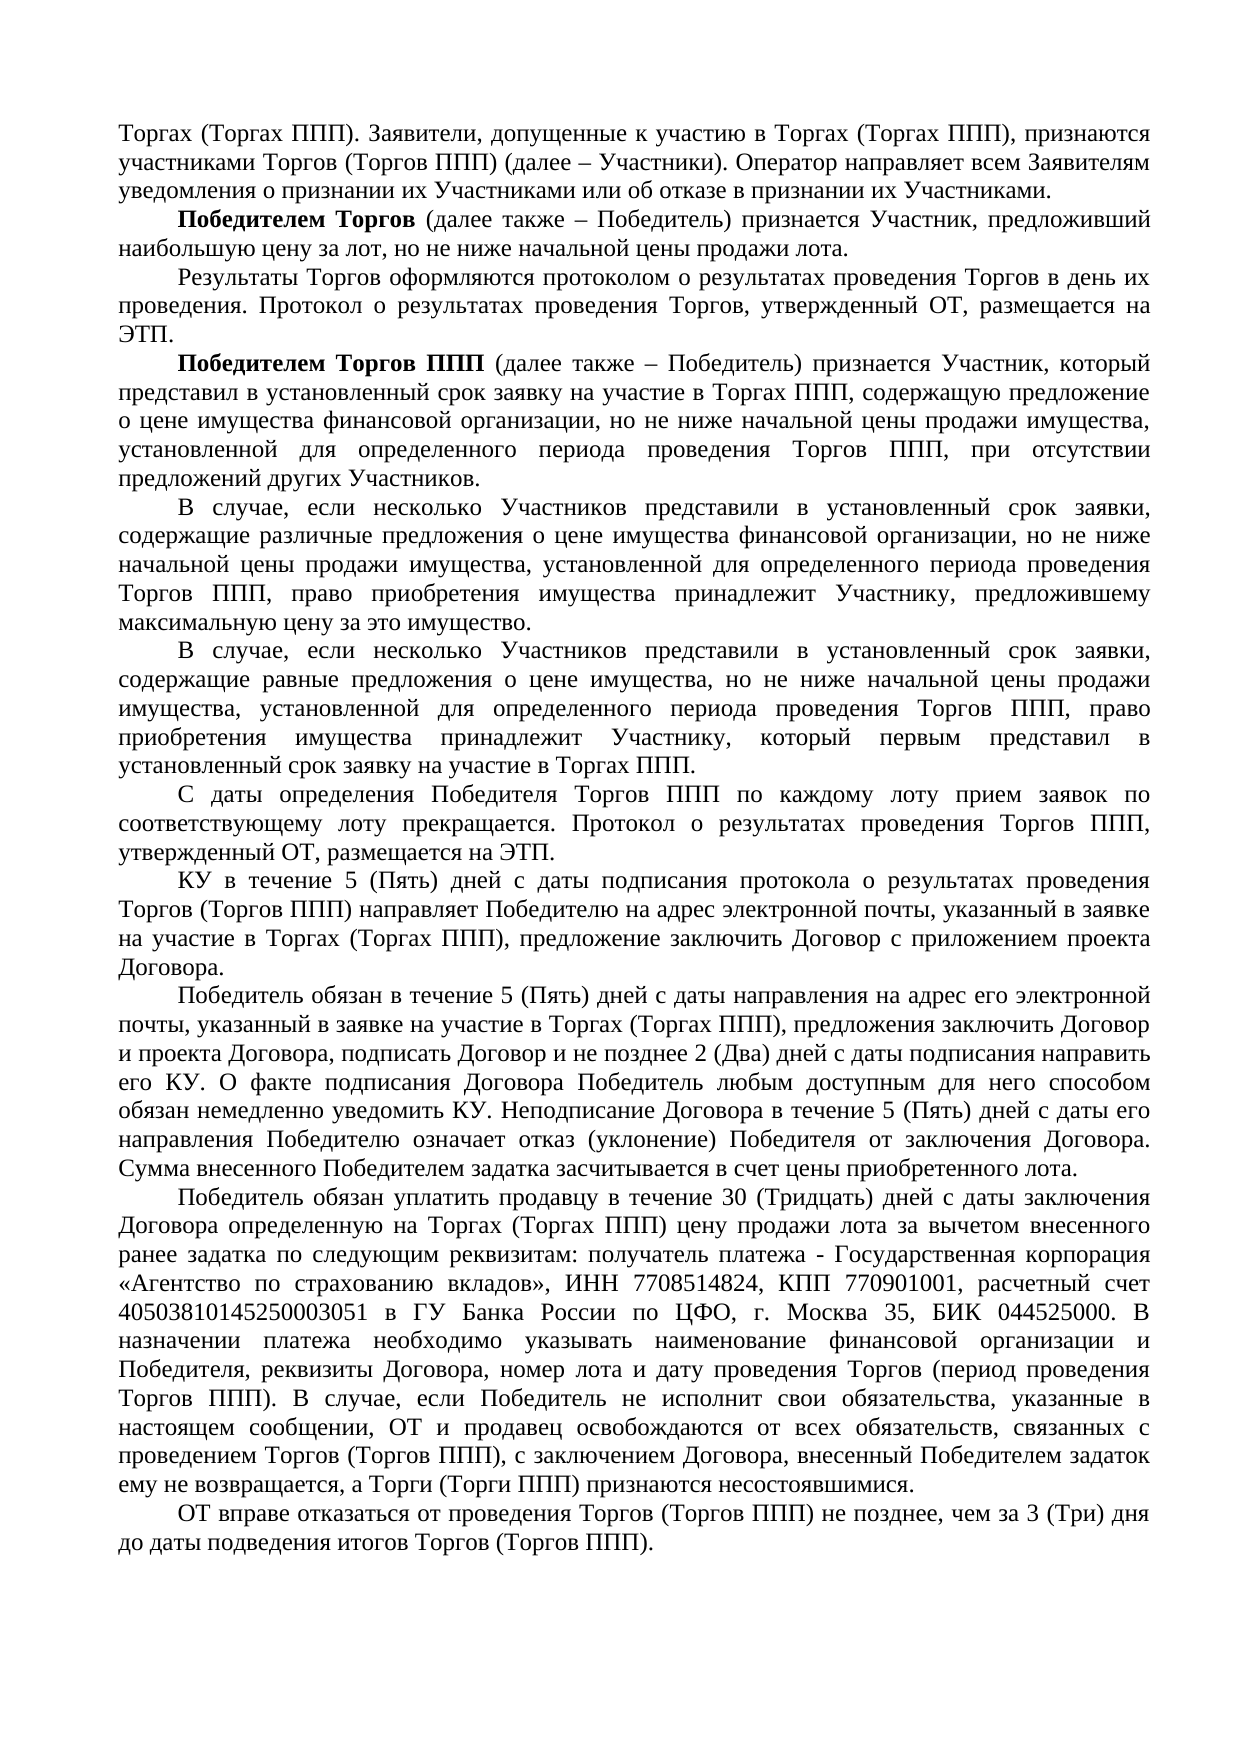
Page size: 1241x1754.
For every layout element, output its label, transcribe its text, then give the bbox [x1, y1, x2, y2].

text С даты определения Победителя Торгов ППП по каждому лоту прием заявок по соответствующему лоту прекращается. Протокол о результатах проведения Торгов ППП, утвержденный ОТ, размещается на ЭТП. [118, 779, 1151, 866]
text Победитель обязан уплатить продавцу в течение 30 (Тридцать) дней с даты заключения Договора определенную на Торгах (Торгах ППП) цену продажи лота за вычетом внесенного ранее задатка по следующим реквизитам: получатель платежа - Государственная корпорация «Агентство по страхованию вкладов», ИНН 7708514824, КПП 770901001, расчетный счет 40503810145250003051 в ГУ Банка России по ЦФО, г. Москва 35, БИК 044525000. В назначении платежа необходимо указывать наименование финансовой организации и Победителя, реквизиты Договора, номер лота и дату проведения Торгов (период проведения Торгов ППП). В случае, если Победитель не исполнит свои обязательства, указанные в настоящем сообщении, ОТ и продавец освобождаются от всех обязательств, связанных с проведением Торгов (Торгов ППП), с заключением Договора, внесенный Победителем задаток ему не возвращается, а Торги (Торги ППП) признаются несостоявшимися. [118, 1182, 1151, 1498]
text ОТ вправе отказаться от проведения Торгов (Торгов ППП) не позднее, чем за 3 (Три) дня до даты подведения итогов Торгов (Торгов ППП). [118, 1498, 1151, 1556]
text В случае, если несколько Участников представили в установленный срок заявки, содержащие различные предложения о цене имущества финансовой организации, но не ниже начальной цены продажи имущества, установленной для определенного периода проведения Торгов ППП, право приобретения имущества принадлежит Участнику, предложившему максимальную цену за это имущество. [118, 492, 1151, 636]
text Победитель обязан в течение 5 (Пять) дней с даты направления на адрес его электронной почты, указанный в заявке на участие в Торгах (Торгах ППП), предложения заключить Договор и проекта Договора, подписать Договор и не позднее 2 (Два) дней с даты подписания направить его КУ. О факте подписания Договора Победитель любым доступным для него способом обязан немедленно уведомить КУ. Неподписание Договора в течение 5 (Пять) дней с даты его направления Победителю означает отказ (уклонение) Победителя от заключения Договора. Сумма внесенного Победителем задатка засчитывается в счет цены приобретенного лота. [118, 981, 1151, 1182]
text Победителем Торгов ППП (далее также – Победитель) признается Участник, который представил в установленный срок заявку на участие в Торгах ППП, содержащую предложение о цене имущества финансовой организации, но не ниже начальной цены продажи имущества, установленной для определенного периода проведения Торгов ППП, при отсутствии предложений других Участников. [118, 348, 1151, 492]
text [118, 118, 1151, 204]
text КУ в течение 5 (Пять) дней с даты подписания протокола о результатах проведения Торгов (Торгов ППП) направляет Победителю на адрес электронной почты, указанный в заявке на участие в Торгах (Торгах ППП), предложение заключить Договор с приложением проекта Договора. [118, 866, 1151, 981]
text Результаты Торгов оформляются протоколом о результатах проведения Торгов в день их проведения. Протокол о результатах проведения Торгов, утвержденный ОТ, размещается на ЭТП. [118, 262, 1151, 348]
text В случае, если несколько Участников представили в установленный срок заявки, содержащие равные предложения о цене имущества, но не ниже начальной цены продажи имущества, установленной для определенного периода проведения Торгов ППП, право приобретения имущества принадлежит Участнику, который первым представил в установленный срок заявку на участие в Торгах ППП. [118, 636, 1151, 779]
text Победителем Торгов (далее также – Победитель) признается Участник, предложивший наибольшую цену за лот, но не ниже начальной цены продажи лота. [118, 204, 1151, 262]
